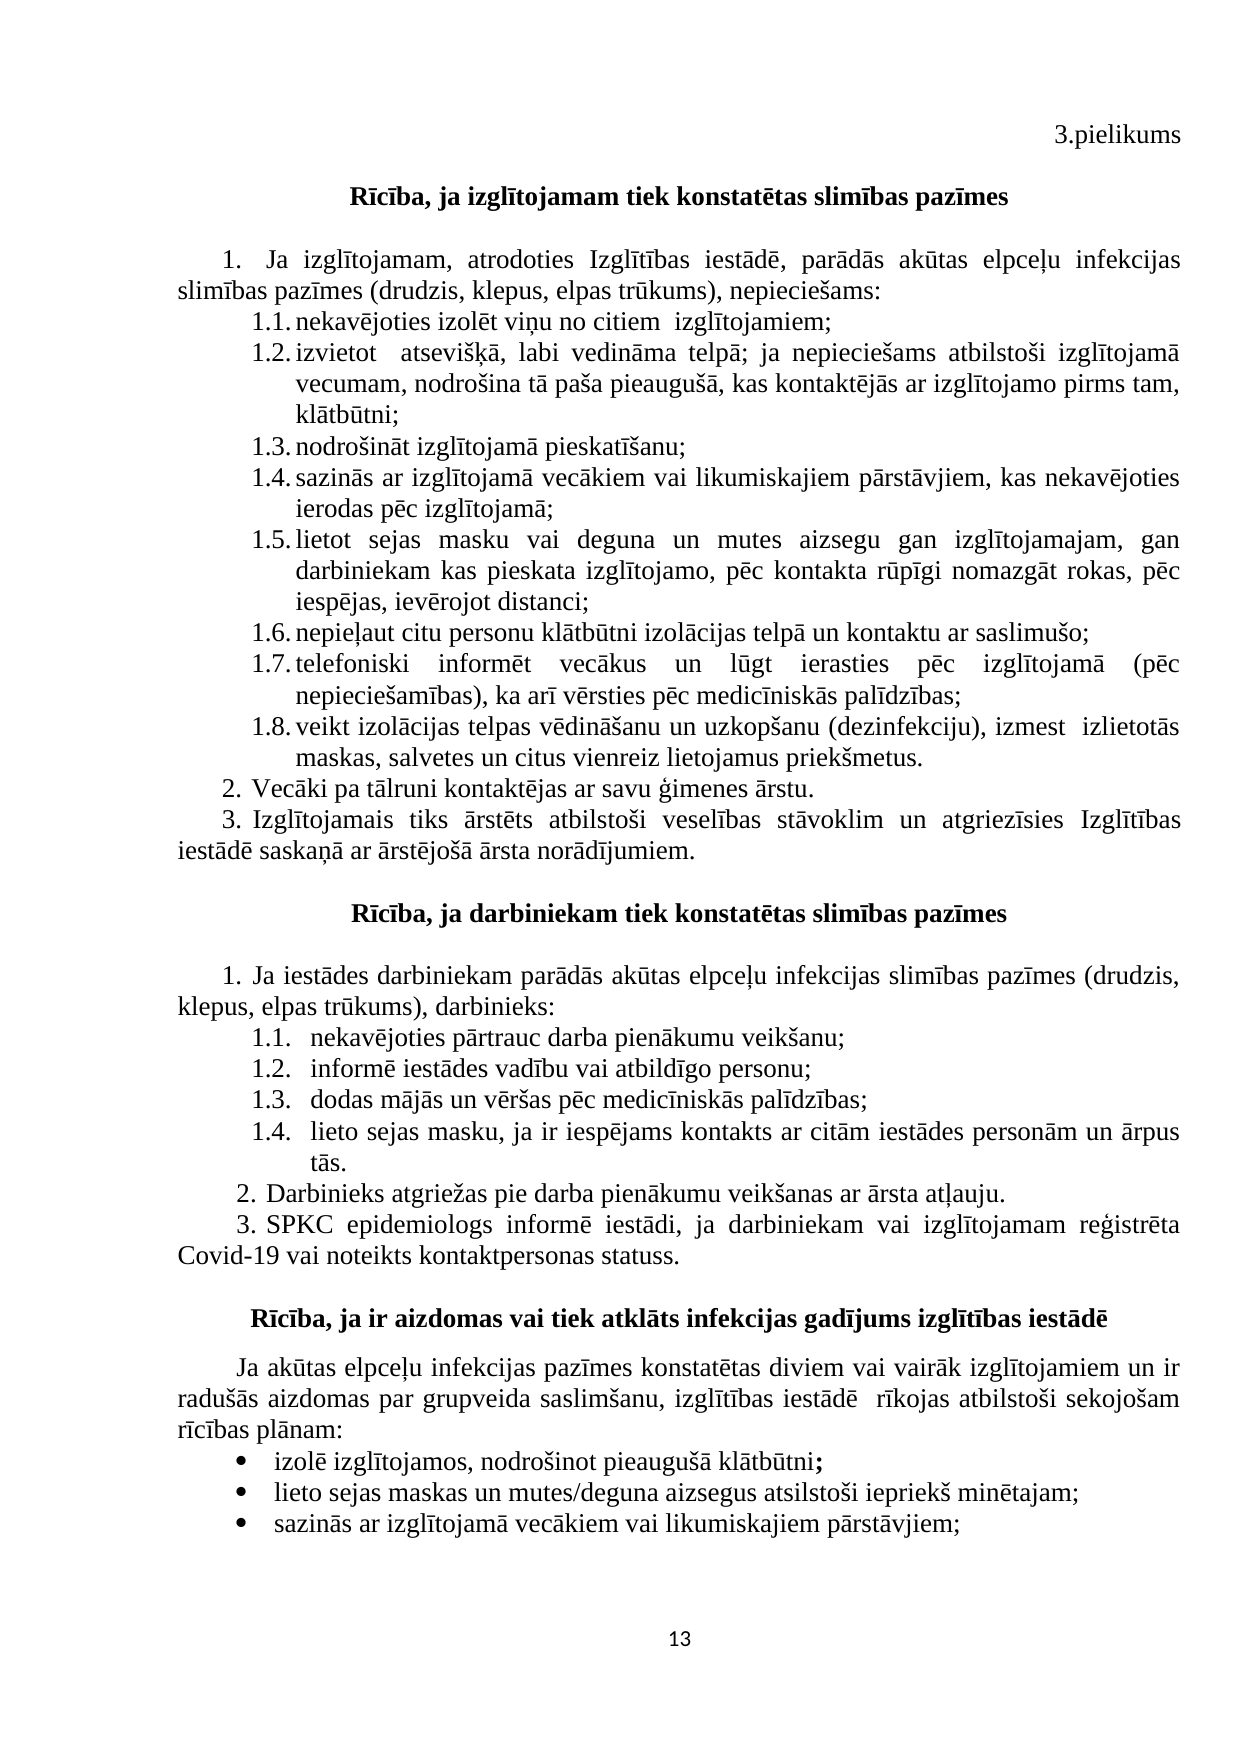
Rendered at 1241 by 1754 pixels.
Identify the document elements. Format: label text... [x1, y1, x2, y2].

list Izglītojamais tiks ārstēts atbilstoši veselības stāvoklim un atgriezīsies Izglītības iestādē saskaņā ar ārstējošā ārsta norādījumiem. [177, 803, 1181, 866]
list telefoniski informēt vecākus un lūgt ierasties pēc izglītojamā (pēc nepieciešamības), ka arī vērsties pēc medicīniskās palīdzības; [251, 648, 1181, 710]
list Darbinieks atgriežas pie darba pienākumu veikšanas ar ārsta atļauju. [177, 1177, 1181, 1208]
list dodas mājās un vēršas pēc medicīniskās palīdzības; [251, 1084, 1181, 1115]
list veikt izolācijas telpas vēdināšanu un uzkopšanu (dezinfekciju), izmest izlietotās maskas, salvetes un citus vienreiz lietojamus priekšmetus. [251, 710, 1181, 772]
list lietot sejas masku vai deguna un mutes aizsegu gan izglītojamajam, gan darbiniekam kas pieskata izglītojamo, pēc kontakta rūpīgi nomazgāt rokas, pēc iespējas, ievērojot distanci; [251, 523, 1181, 616]
list informē iestādes vadību vai atbildīgo personu; [251, 1052, 1181, 1084]
list nekavējoties pārtrauc darba pienākumu veikšanu; [251, 1021, 1181, 1052]
list sazinās ar izglītojamā vecākiem vai likumiskajiem pārstāvjiem, kas nekavējoties ierodas pēc izglītojamā; [251, 461, 1181, 523]
list sazinās ar izglītojamā vecākiem vai likumiskajiem pārstāvjiem; [236, 1507, 1181, 1538]
list nepieļaut citu personu klātbūtni izolācijas telpā un kontaktu ar saslimušo; [251, 616, 1181, 648]
list Ja iestādes darbiniekam parādās akūtas elpceļu infekcijas slimības pazīmes (drudzis, klepus, elpas trūkums), darbinieks: [177, 959, 1181, 1021]
text 3.pielikums [177, 118, 1181, 149]
list nodrošināt izglītojamā pieskatīšanu; [251, 429, 1181, 461]
list Ja izglītojamam, atrodoties Izglītības iestādē, parādās akūtas elpceļu infekcijas slimības pazīmes (drudzis, klepus, elpas trūkums), nepieciešams: [177, 243, 1181, 305]
text Rīcība, ja ir aizdomas vai tiek atklāts infekcijas gadījums izglītības iestādē [177, 1302, 1181, 1333]
text Rīcība, ja izglītojamam tiek konstatētas slimības pazīmes [177, 180, 1181, 212]
list izolē izglītojamos, nodrošinot pieaugušā klātbūtni; [236, 1445, 1181, 1476]
list izvietot atsevišķā, labi vedināma telpā; ja nepieciešams atbilstoši izglītojamā vecumam, nodrošina tā paša pieaugušā, kas kontaktējās ar izglītojamo pirms tam, klātbūtni; [251, 336, 1181, 429]
list nekavējoties izolēt viņu no citiem izglītojamiem; [251, 305, 1181, 336]
list lieto sejas masku, ja ir iespējams kontakts ar citām iestādes personām un ārpus tās. [251, 1115, 1181, 1177]
list lieto sejas maskas un mutes/deguna aizsegus atsilstoši iepriekš minētajam; [236, 1476, 1181, 1507]
list SPKC epidemiologs informē iestādi, ja darbiniekam vai izglītojamam reģistrēta Covid-19 vai noteikts kontaktpersonas statuss. [177, 1208, 1181, 1271]
text Ja akūtas elpceļu infekcijas pazīmes konstatētas diviem vai vairāk izglītojamiem un ir radušās aizdomas par grupveida saslimšanu, izglītības iestādē rīkojas atbilstoši sekojošam rīcības plānam: [177, 1351, 1181, 1445]
text Rīcība, ja darbiniekam tiek konstatētas slimības pazīmes [177, 897, 1181, 928]
list Vecāki pa tālruni kontaktējas ar savu ģimenes ārstu. [222, 772, 1181, 803]
